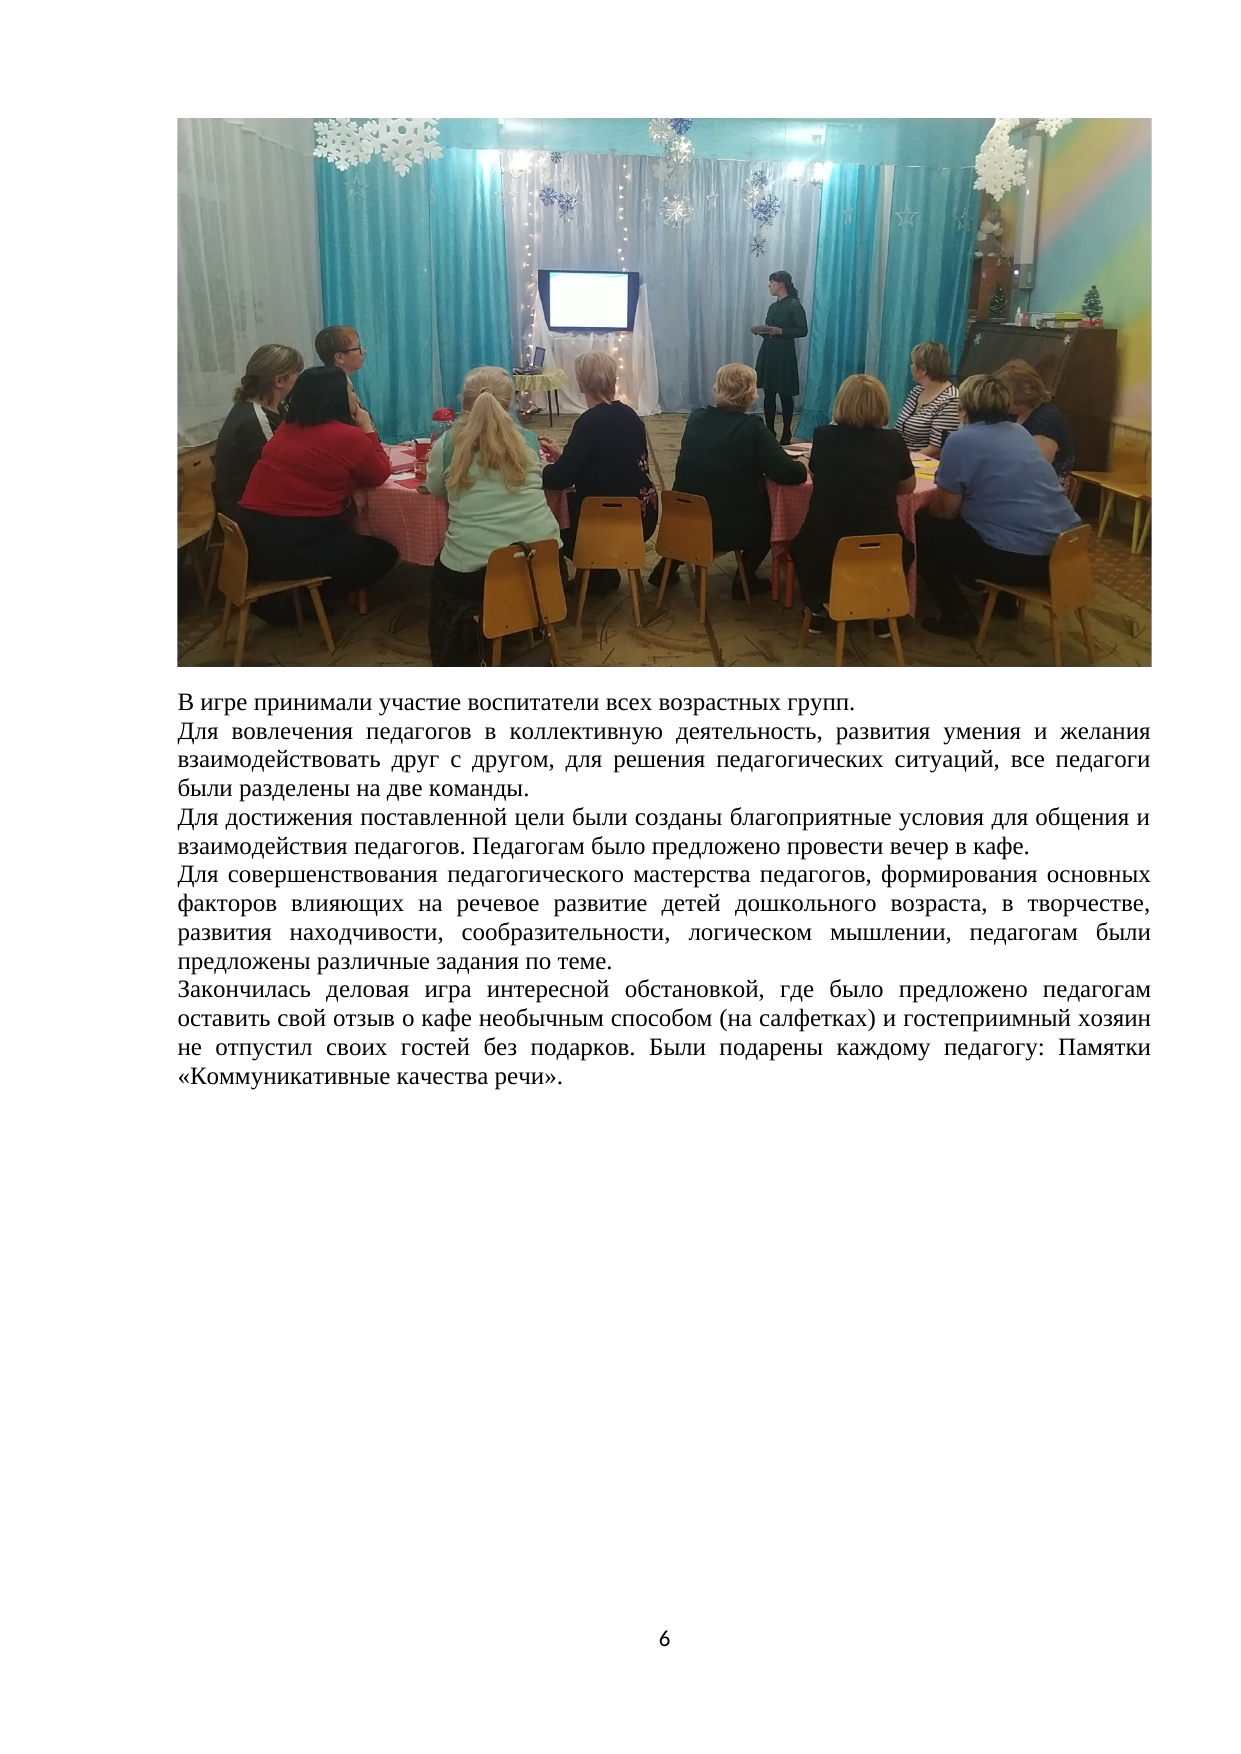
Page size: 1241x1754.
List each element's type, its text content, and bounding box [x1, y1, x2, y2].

text Для совершенствования педагогического мастерства педагогов, формирования основных факторов влияющих на речевое развитие детей дошкольного возраста, в творчестве, развития находчивости, сообразительности, логическом мышлении, педагогам были предложены различные задания по теме. [177, 859, 1152, 974]
text Для достижения поставленной цели были созданы благоприятные условия для общения и взаимодействия педагогов. Педагогам было предложено провести вечер в кафе. [177, 802, 1152, 859]
text Закончилась деловая игра интересной обстановкой, где было предложено педагогам оставить свой отзыв о кафе необычным способом (на салфетках) и гостеприимный хозяин не отпустил своих гостей без подарков. Были подарены каждому педагогу: Памятки «Коммуникативные качества речи». [177, 974, 1152, 1089]
text В игре принимали участие воспитатели всех возрастных групп. [177, 687, 1152, 716]
picture [177, 118, 1152, 667]
text Для вовлечения педагогов в коллективную деятельность, развития умения и желания взаимодействовать друг с другом, для решения педагогических ситуаций, все педагоги были разделены на две команды. [177, 716, 1152, 802]
